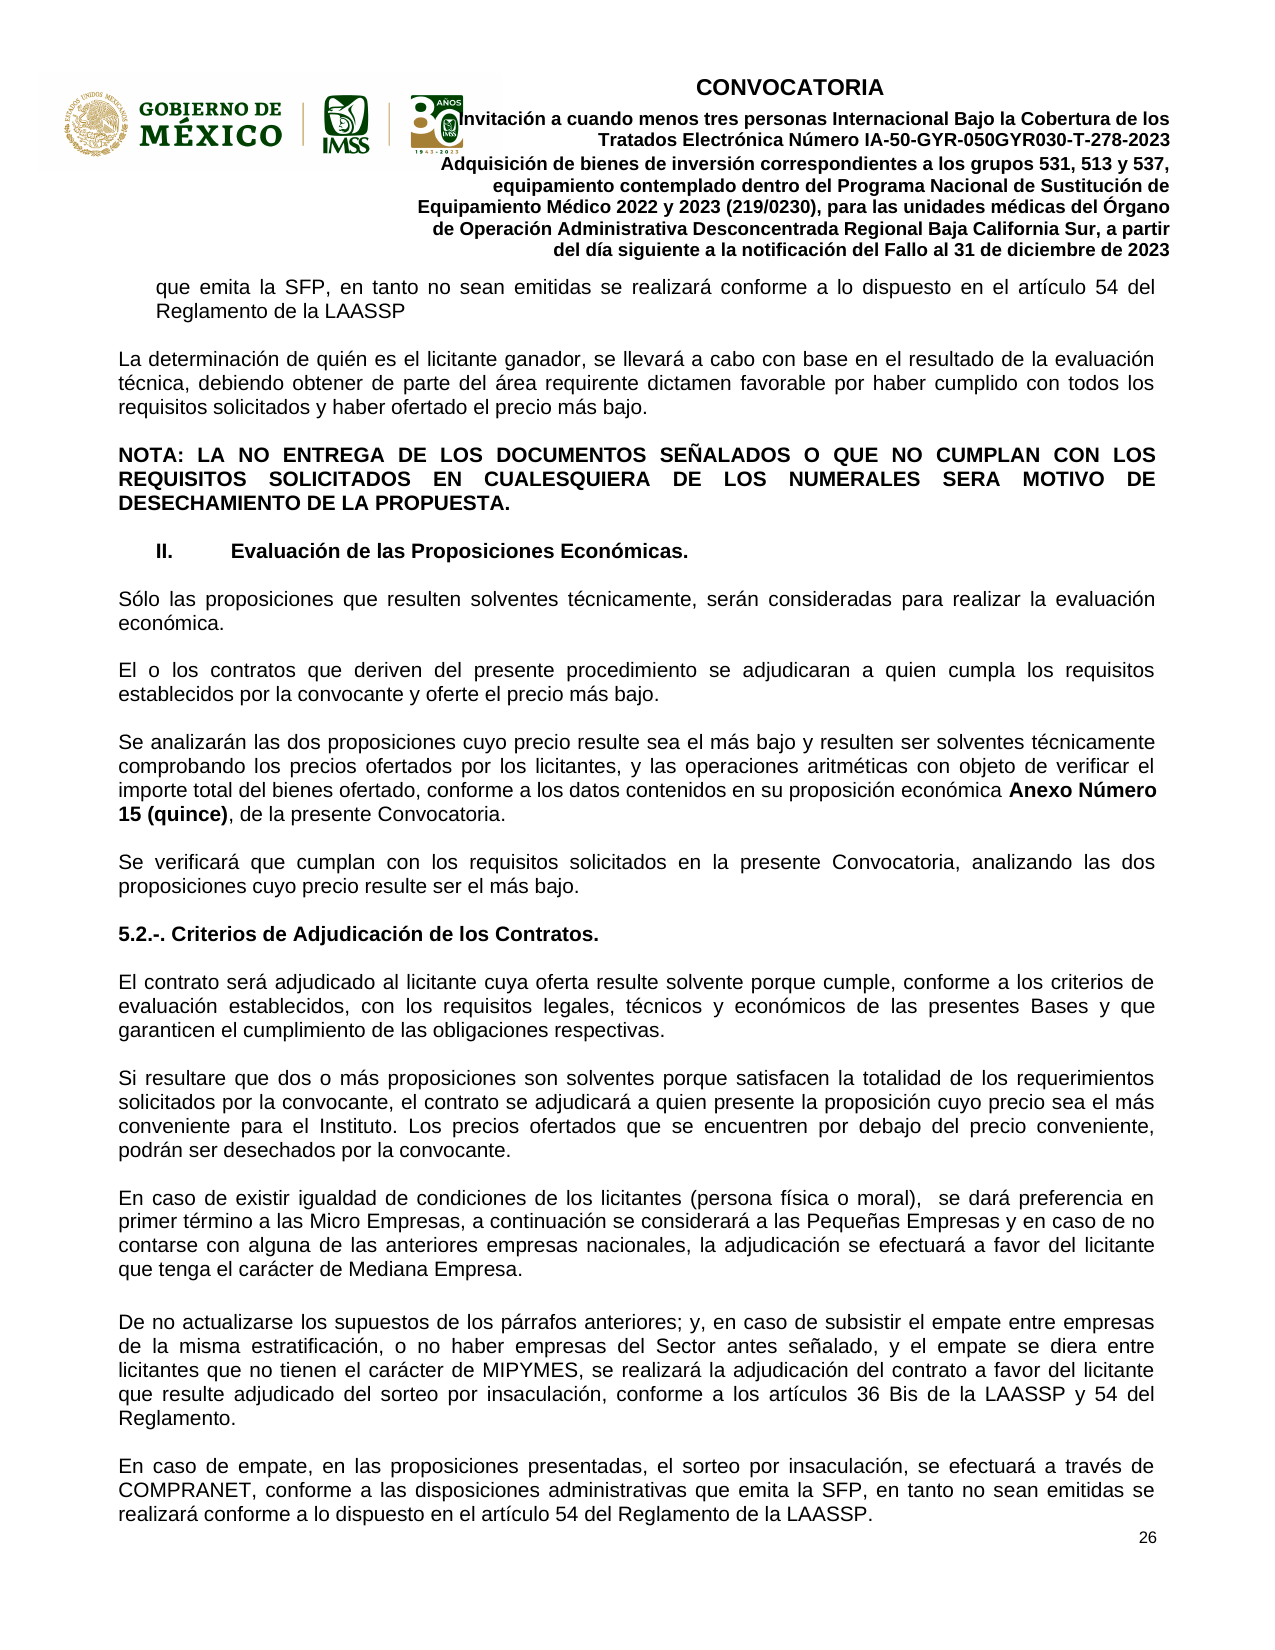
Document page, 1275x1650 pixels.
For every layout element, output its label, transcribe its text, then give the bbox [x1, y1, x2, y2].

text Se verificará que cumplan con los requisitos solicitados en la presente Convocatoria, analizando las dos proposiciones cuyo precio resulte ser el más bajo. [118, 850, 1157, 898]
text 5.2.-. Criterios de Adjudicación de los Contratos. [118, 922, 1157, 946]
list Evaluación de las Proposiciones Económicas. [156, 538, 1157, 562]
text De no actualizarse los supuestos de los párrafos anteriores; y, en caso de subsistir el empate entre empresas de la misma estratificación, o no haber empresas del Sector antes señalado, y el empate se diera entre licitantes que no tienen el carácter de MIPYMES, se realizará la adjudicación del contrato a favor del licitante que resulte adjudicado del sorteo por insaculación, conforme a los artículos 36 Bis de la LAASSP y 54 del Reglamento. [118, 1310, 1157, 1430]
text La determinación de quién es el licitante ganador, se llevará a cabo con base en el resultado de la evaluación técnica, debiendo obtener de parte del área requirente dictamen favorable por haber cumplido con todos los requisitos solicitados y haber ofertado el precio más bajo. [118, 347, 1157, 419]
picture [37, 73, 503, 171]
text En caso de empate, en las proposiciones presentadas, el sorteo por insaculación, se efectuará a través de COMPRANET, conforme a las disposiciones administrativas que emita la SFP, en tanto no sean emitidas se realizará conforme a lo dispuesto en el artículo 54 del Reglamento de la LAASSP. [118, 1454, 1157, 1526]
text Sólo las proposiciones que resulten solventes técnicamente, serán consideradas para realizar la evaluación económica. [118, 586, 1157, 634]
text El o los contratos que deriven del presente procedimiento se adjudicaran a quien cumpla los requisitos establecidos por la convocante y oferte el precio más bajo. [118, 658, 1157, 706]
text Se analizarán las dos proposiciones cuyo precio resulte sea el más bajo y resulten ser solventes técnicamente comprobando los precios ofertados por los licitantes, y las operaciones aritméticas con objeto de verificar el importe total del bienes ofertado, conforme a los datos contenidos en su proposición económica Anexo Número 15 (quince), de la presente Convocatoria. [118, 730, 1157, 826]
text En caso de existir igualdad de condiciones de los licitantes (persona física o moral), se dará preferencia en primer término a las Micro Empresas, a continuación se considerará a las Pequeñas Empresas y en caso de no contarse con alguna de las anteriores empresas nacionales, la adjudicación se efectuará a favor del licitante que tenga el carácter de Mediana Empresa. [118, 1185, 1157, 1281]
text Si resultare que dos o más proposiciones son solventes porque satisfacen la totalidad de los requerimientos solicitados por la convocante, el contrato se adjudicará a quien presente la proposición cuyo precio sea el más conveniente para el Instituto. Los precios ofertados que se encuentren por debajo del precio conveniente, podrán ser desechados por la convocante. [118, 1066, 1157, 1161]
text NOTA: LA NO ENTREGA DE LOS DOCUMENTOS SEÑALADOS O QUE NO CUMPLAN CON LOS REQUISITOS SOLICITADOS EN CUALESQUIERA DE LOS NUMERALES SERA MOTIVO DE DESECHAMIENTO DE LA PROPUESTA. [118, 443, 1157, 514]
text El contrato será adjudicado al licitante cuya oferta resulte solvente porque cumple, conforme a los criterios de evaluación establecidos, con los requisitos legales, técnicos y económicos de las presentes Bases y que garanticen el cumplimiento de las obligaciones respectivas. [118, 970, 1157, 1042]
